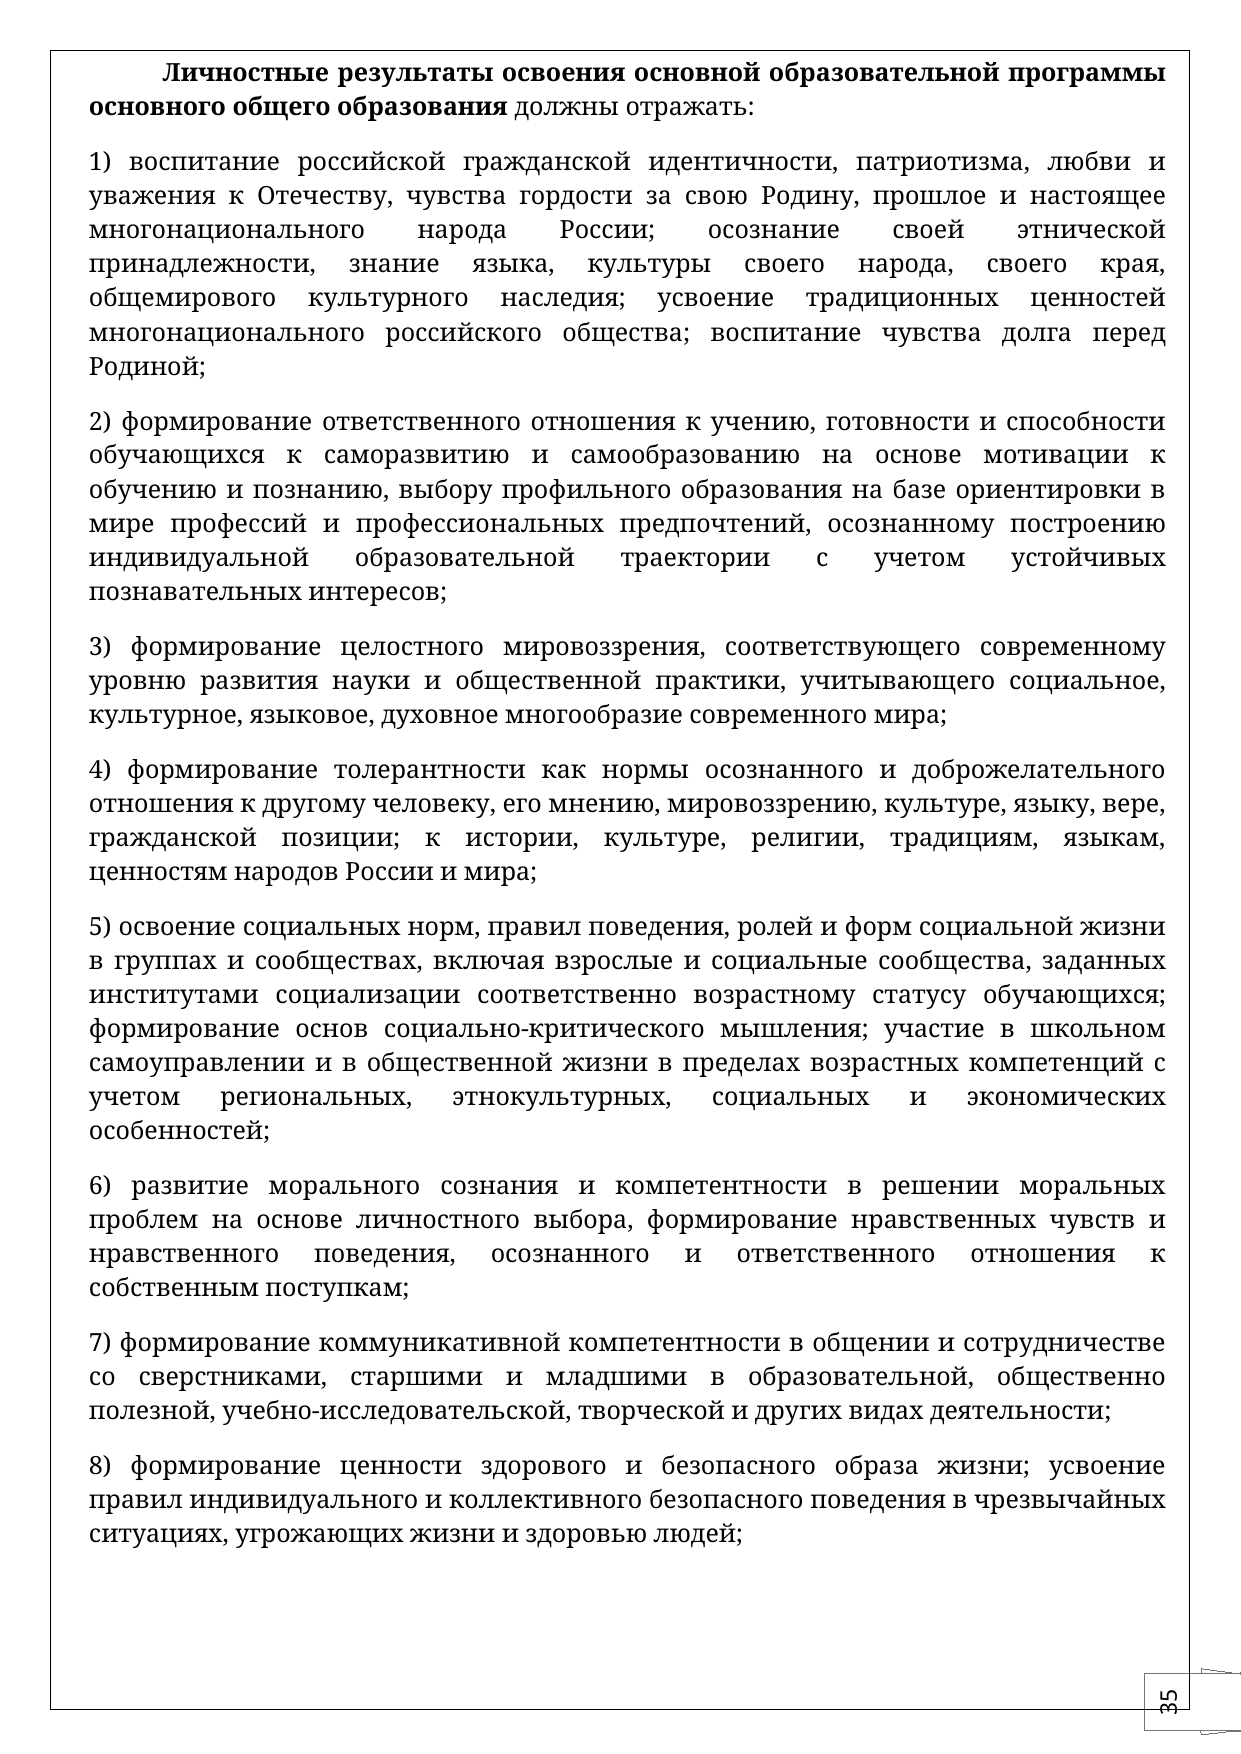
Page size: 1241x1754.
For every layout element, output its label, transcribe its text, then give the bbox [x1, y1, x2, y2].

text 1) воспитание российской гражданской идентичности, патриотизма, любви и уважения к Отечеству, чувства гордости за свою Родину, прошлое и настоящее многонационального народа России; осознание своей этнической принадлежности, знание языка, культуры своего народа, своего края, общемирового культурного наследия; усвоение традиционных ценностей многонационального российского общества; воспитание чувства долга перед Родиной; [89, 144, 1167, 382]
text 5) освоение социальных норм, правил поведения, ролей и форм социальной жизни в группах и сообществах, включая взрослые и социальные сообщества, заданных институтами социализации соответственно возрастному статусу обучающихся; формирование основ социально-критического мышления; участие в школьном самоуправлении и в общественной жизни в пределах возрастных компетенций с учетом региональных, этнокультурных, социальных и экономических особенностей; [89, 908, 1167, 1147]
text 6) развитие морального сознания и компетентности в решении моральных проблем на основе личностного выбора, формирование нравственных чувств и нравственного поведения, осознанного и ответственного отношения к собственным поступкам; [89, 1168, 1167, 1304]
text 4) формирование толерантности как нормы осознанного и доброжелательного отношения к другому человеку, его мнению, мировоззрению, культуре, языку, вере, гражданской позиции; к истории, культуре, религии, традициям, языкам, ценностям народов России и мира; [89, 751, 1167, 888]
text 8) формирование ценности здорового и безопасного образа жизни; усвоение правил индивидуального и коллективного безопасного поведения в чрезвычайных ситуациях, угрожающих жизни и здоровью людей; [89, 1448, 1167, 1550]
text 2) формирование ответственного отношения к учению, готовности и способности обучающихся к саморазвитию и самообразованию на основе мотивации к обучению и познанию, выбору профильного образования на базе ориентировки в мире профессий и профессиональных предпочтений, осознанному построению индивидуальной образовательной траектории с учетом устойчивых познавательных интересов; [89, 403, 1167, 607]
text Личностные результаты освоения основной образовательной программы основного общего образования должны отражать: [89, 55, 1167, 123]
text 3) формирование целостного мировоззрения, соответствующего современному уровню развития науки и общественной практики, учитывающего социальное, культурное, языковое, духовное многообразие современного мира; [89, 628, 1167, 731]
text 7) формирование коммуникативной компетентности в общении и сотрудничестве со сверстниками, старшими и младшими в образовательной, общественно полезной, учебно-исследовательской, творческой и других видах деятельности; [89, 1325, 1167, 1427]
